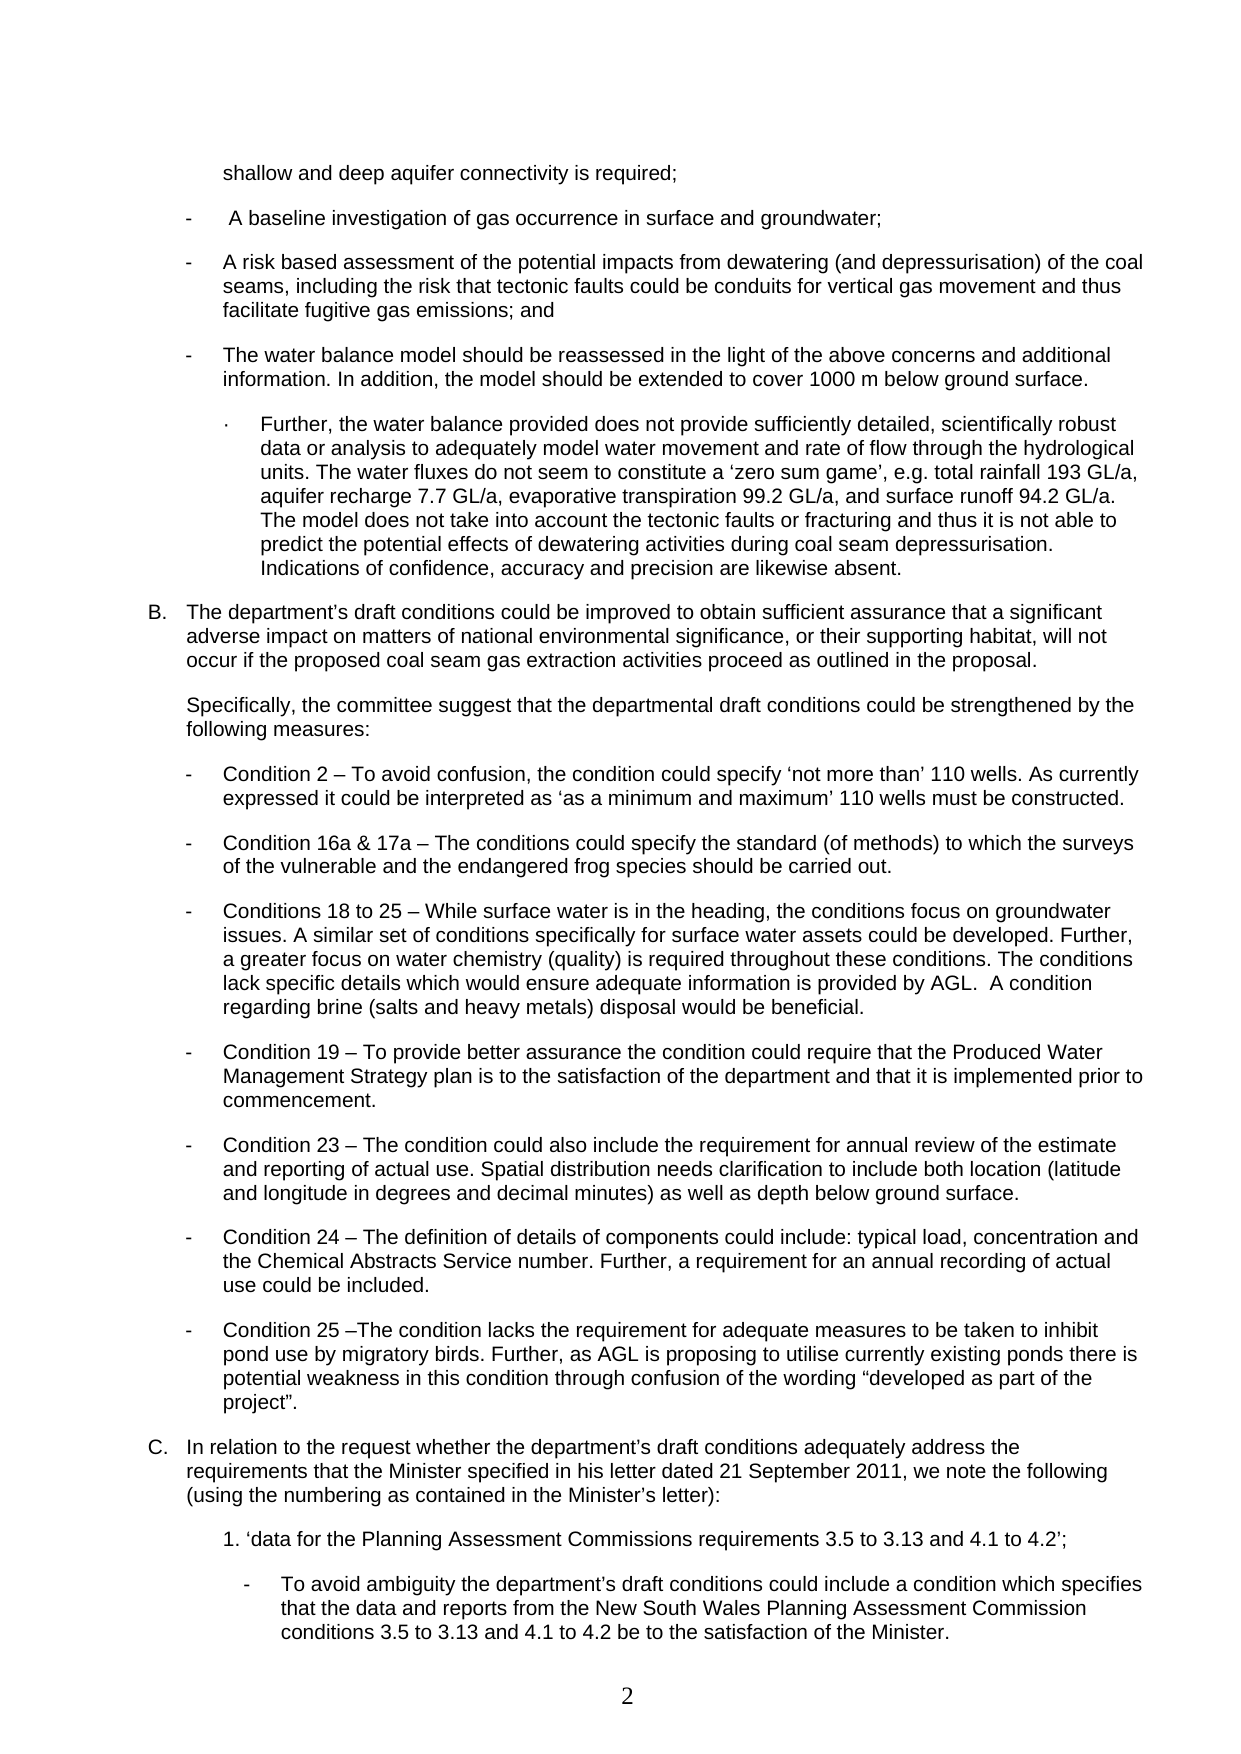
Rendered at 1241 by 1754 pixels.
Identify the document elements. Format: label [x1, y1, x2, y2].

table_cell [136, 148, 1158, 1676]
